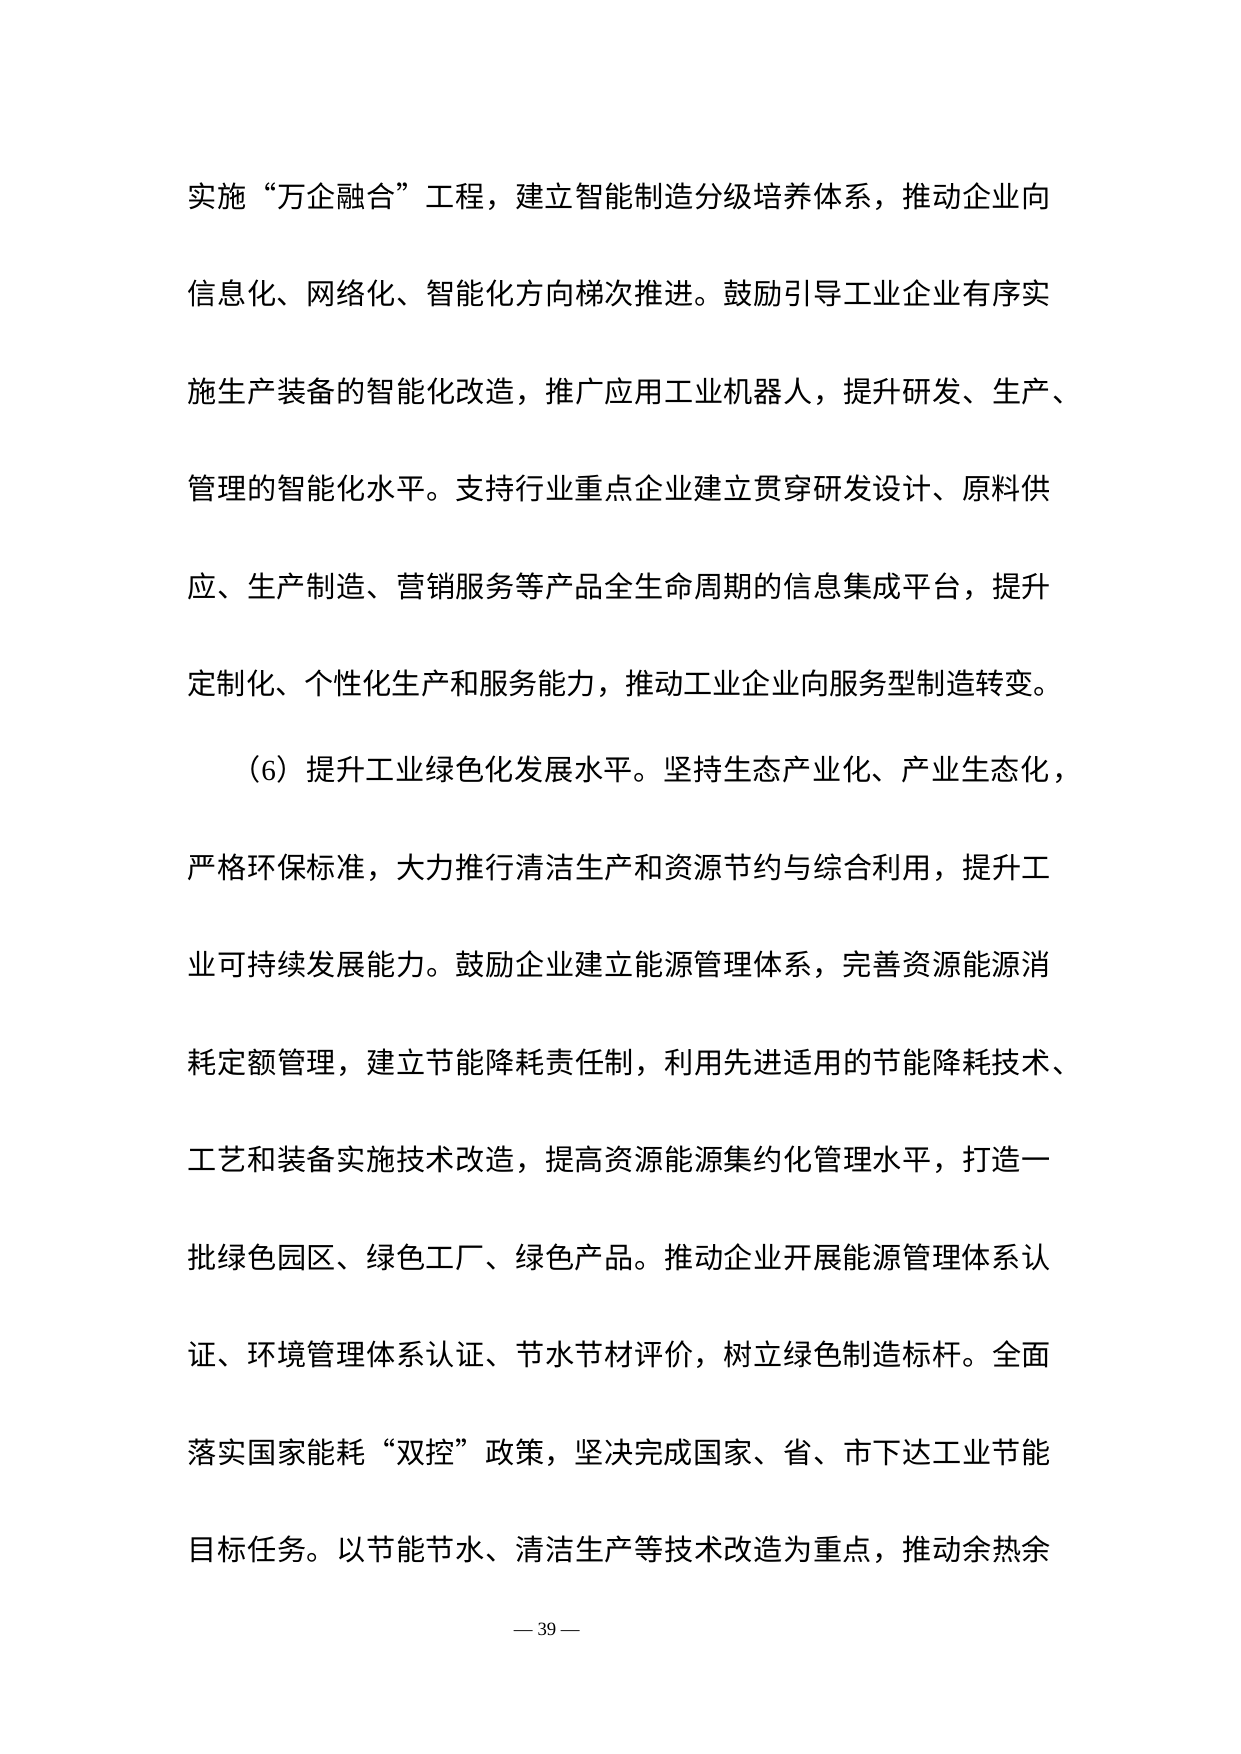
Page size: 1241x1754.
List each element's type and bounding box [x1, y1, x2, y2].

text [187, 736, 1053, 1581]
text [187, 162, 1053, 714]
